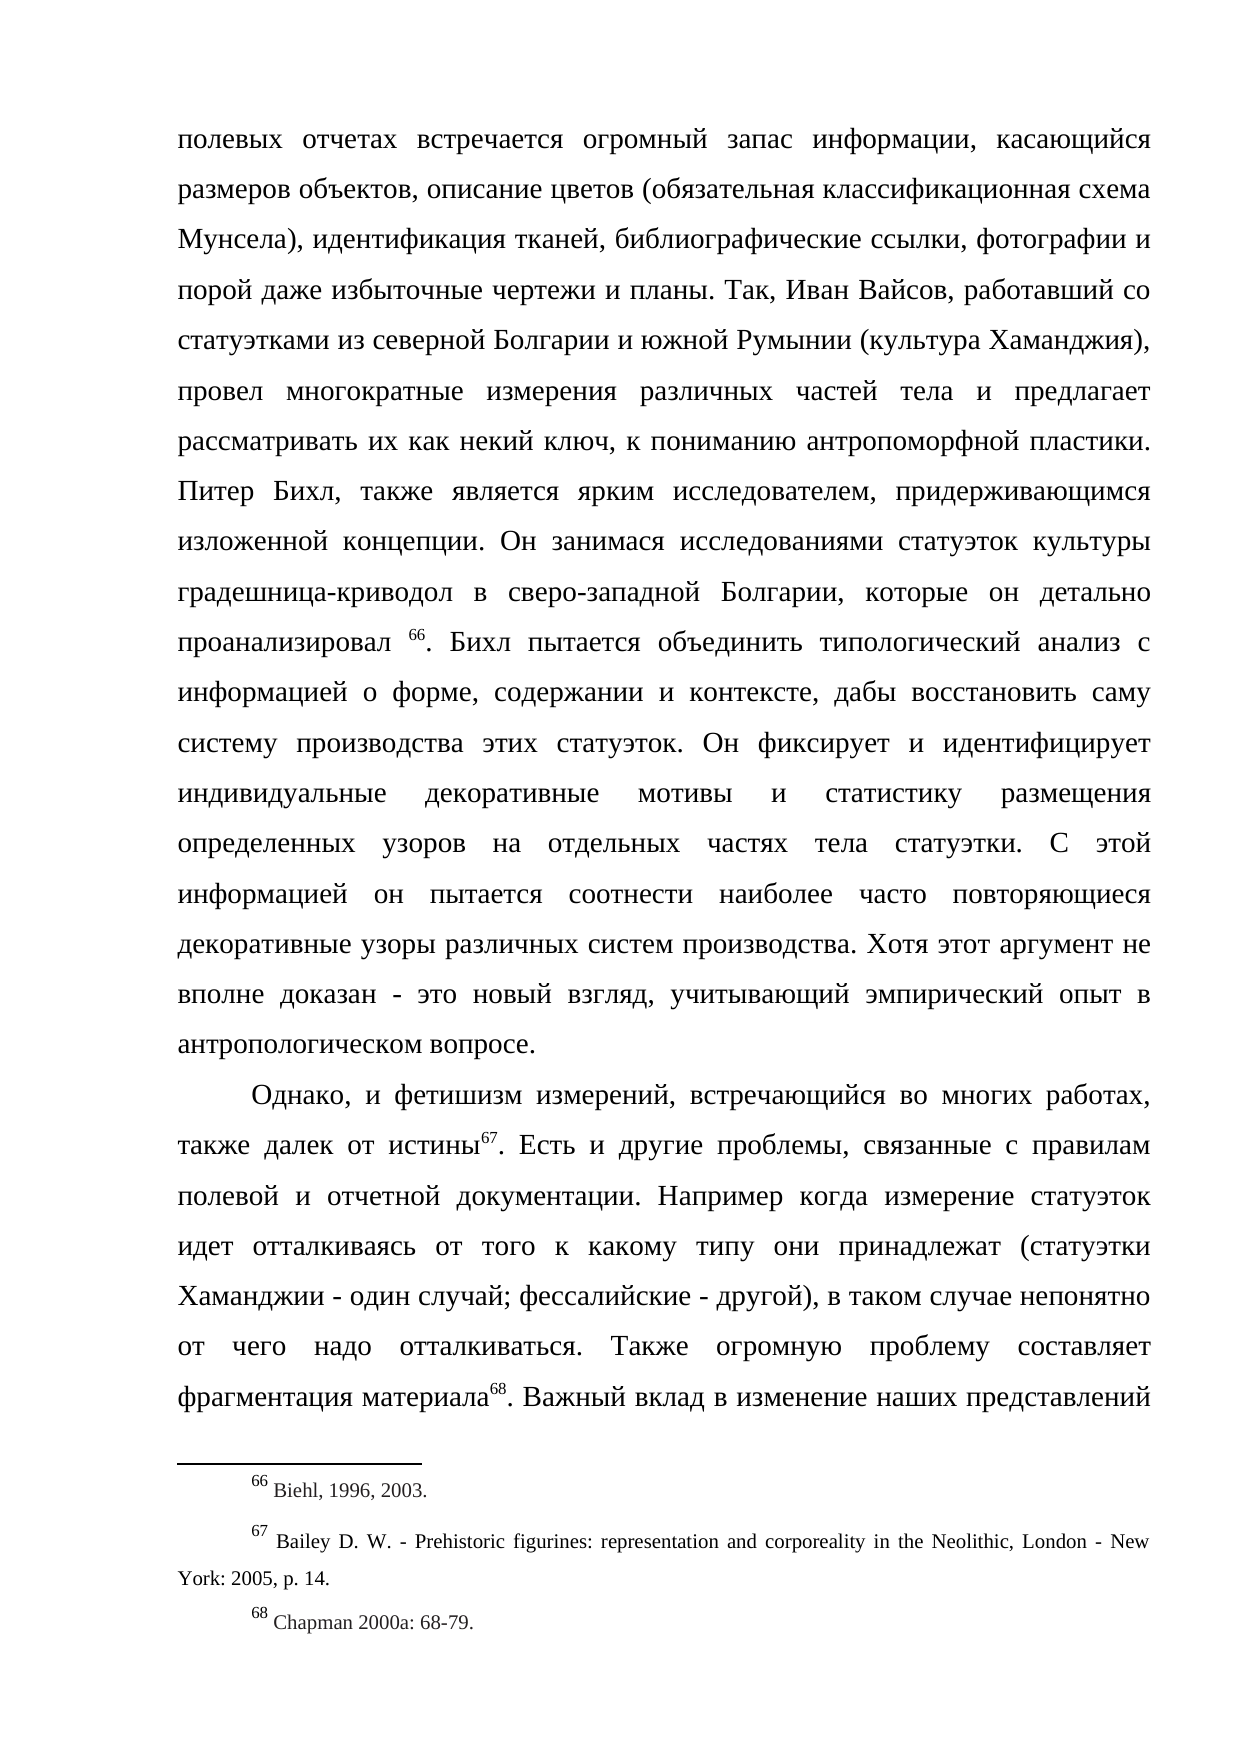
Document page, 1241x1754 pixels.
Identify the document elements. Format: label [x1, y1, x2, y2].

text [177, 121, 1152, 1060]
text [177, 1077, 1152, 1412]
